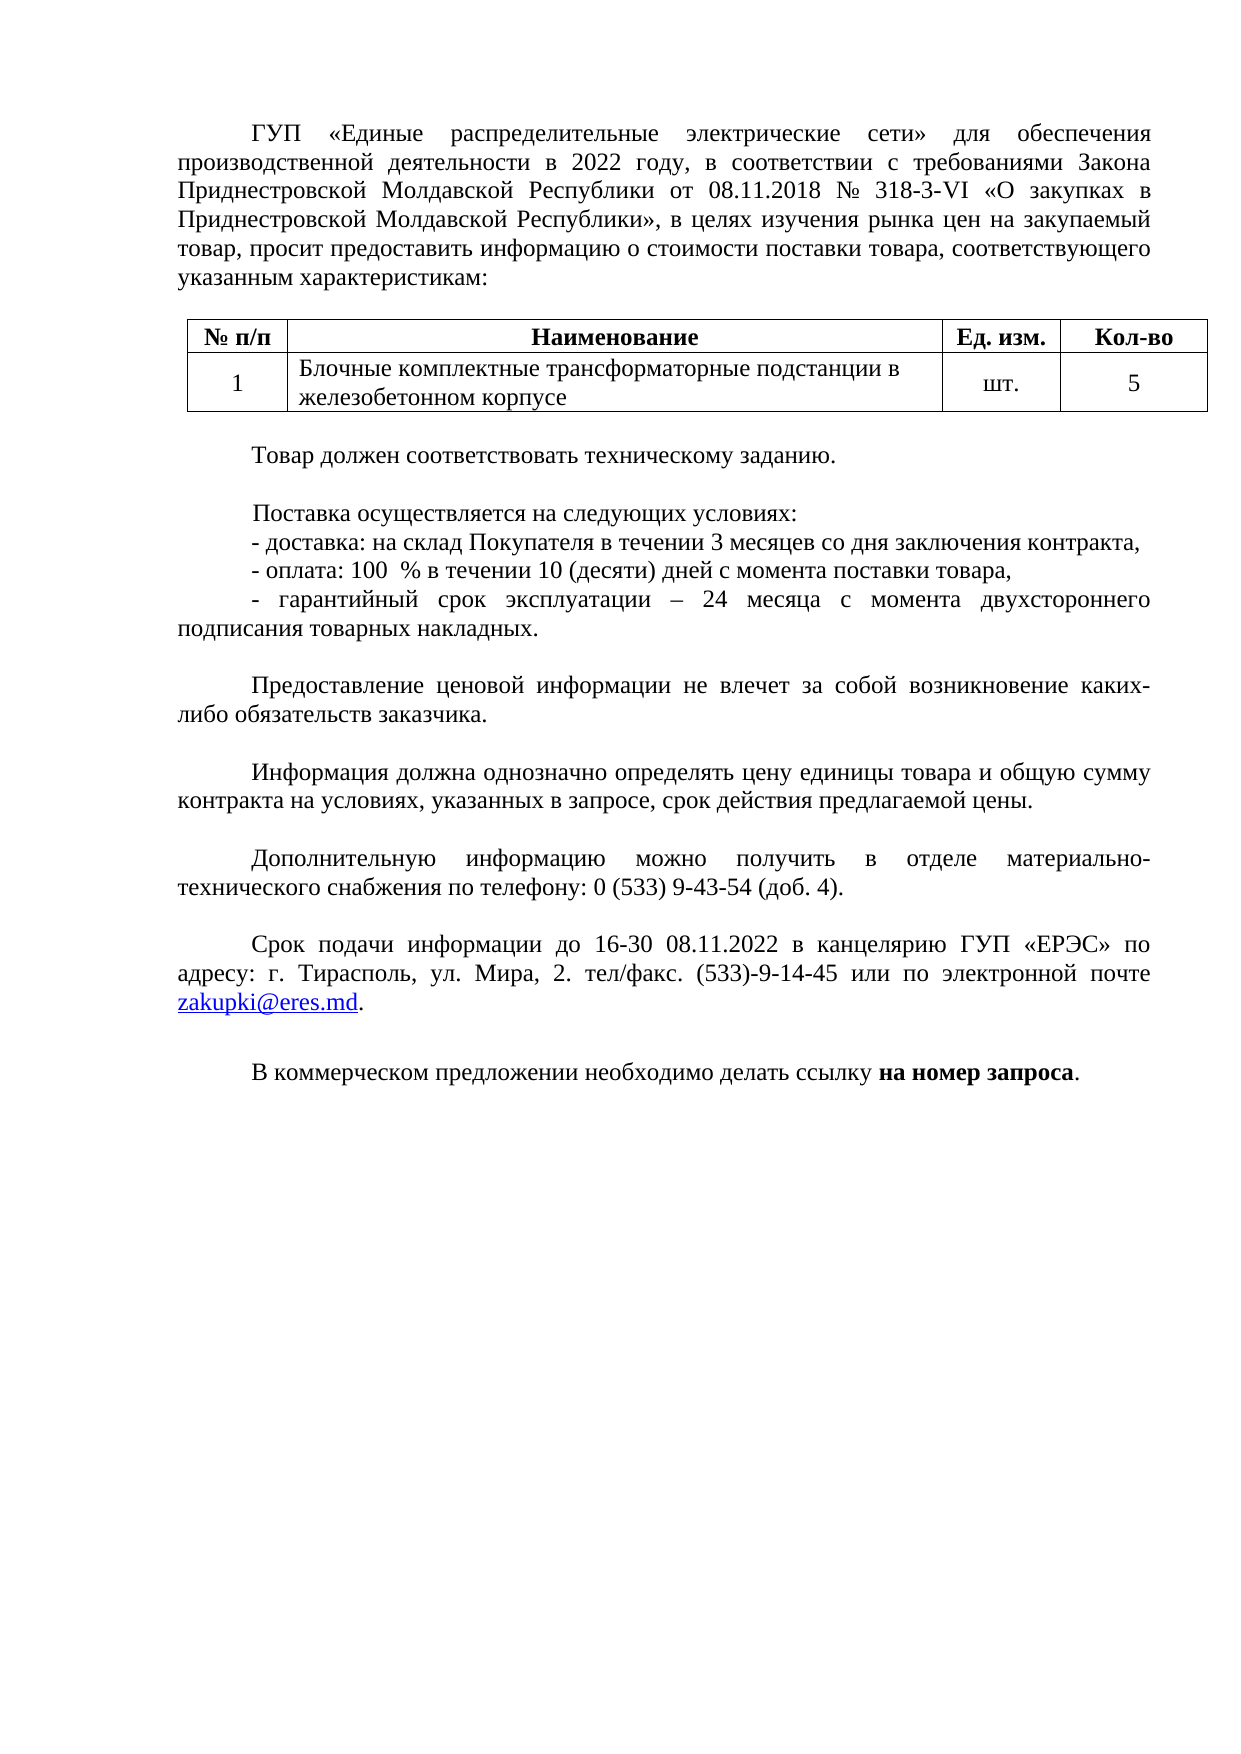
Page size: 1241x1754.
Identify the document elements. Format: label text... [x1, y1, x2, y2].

text ГУП «Единые распределительные электрические сети» для обеспечения производственной деятельности в 2022 году, в соответствии с требованиями Закона Приднестровской Молдавской Республики от 08.11.2018 № 318-3-VI «О закупках в Приднестровской Молдавской Республики», в целях изучения рынка цен на закупаемый товар, просит предоставить информацию о стоимости поставки товара, соответствующего указанным характеристикам: [177, 118, 1152, 291]
text Товар должен соответствовать техническому заданию. [177, 441, 1152, 469]
text Дополнительную информацию можно получить в отделе материально-технического снабжения по телефону: 0 (533) 9-43-54 (доб. 4). [177, 843, 1152, 901]
text - доставка: на склад Покупателя в течении 3 месяцев со дня заключения контракта, [177, 527, 1152, 556]
text Поставка осуществляется на следующих условиях: [177, 498, 1152, 527]
table_header Кол-во [1061, 320, 1207, 352]
table_cell шт. [943, 353, 1060, 411]
text В коммерческом предложении необходимо делать ссылку на номер запроса. [177, 1057, 1152, 1086]
text Предоставление ценовой информации не влечет за собой возникновение каких-либо обязательств заказчика. [177, 671, 1152, 728]
text - гарантийный срок эксплуатации – 24 месяца с момента двухстороннего подписания товарных накладных. [177, 584, 1152, 642]
table_cell Блочные комплектные трансформаторные подстанции в железобетонном корпусе [288, 353, 942, 411]
table_cell 1 [188, 353, 287, 411]
text Информация должна однозначно определять цену единицы товара и общую сумму контракта на условиях, указанных в запросе, срок действия предлагаемой цены. [177, 757, 1152, 814]
table_header Наименование [288, 320, 942, 352]
table_header Ед. изм. [943, 320, 1060, 352]
text - оплата: 100 % в течении 10 (десяти) дней с момента поставки товара, [177, 556, 1152, 584]
table_header № п/п [188, 320, 287, 352]
text Срок подачи информации до 16-30 08.11.2022 в канцелярию ГУП «ЕРЭС» по адресу: г. Тирасполь, ул. Мира, 2. тел/факс. (533)-9-14-45 или по электронной почте zakupki@eres.md. [177, 929, 1152, 1016]
table_cell 5 [1061, 353, 1207, 411]
